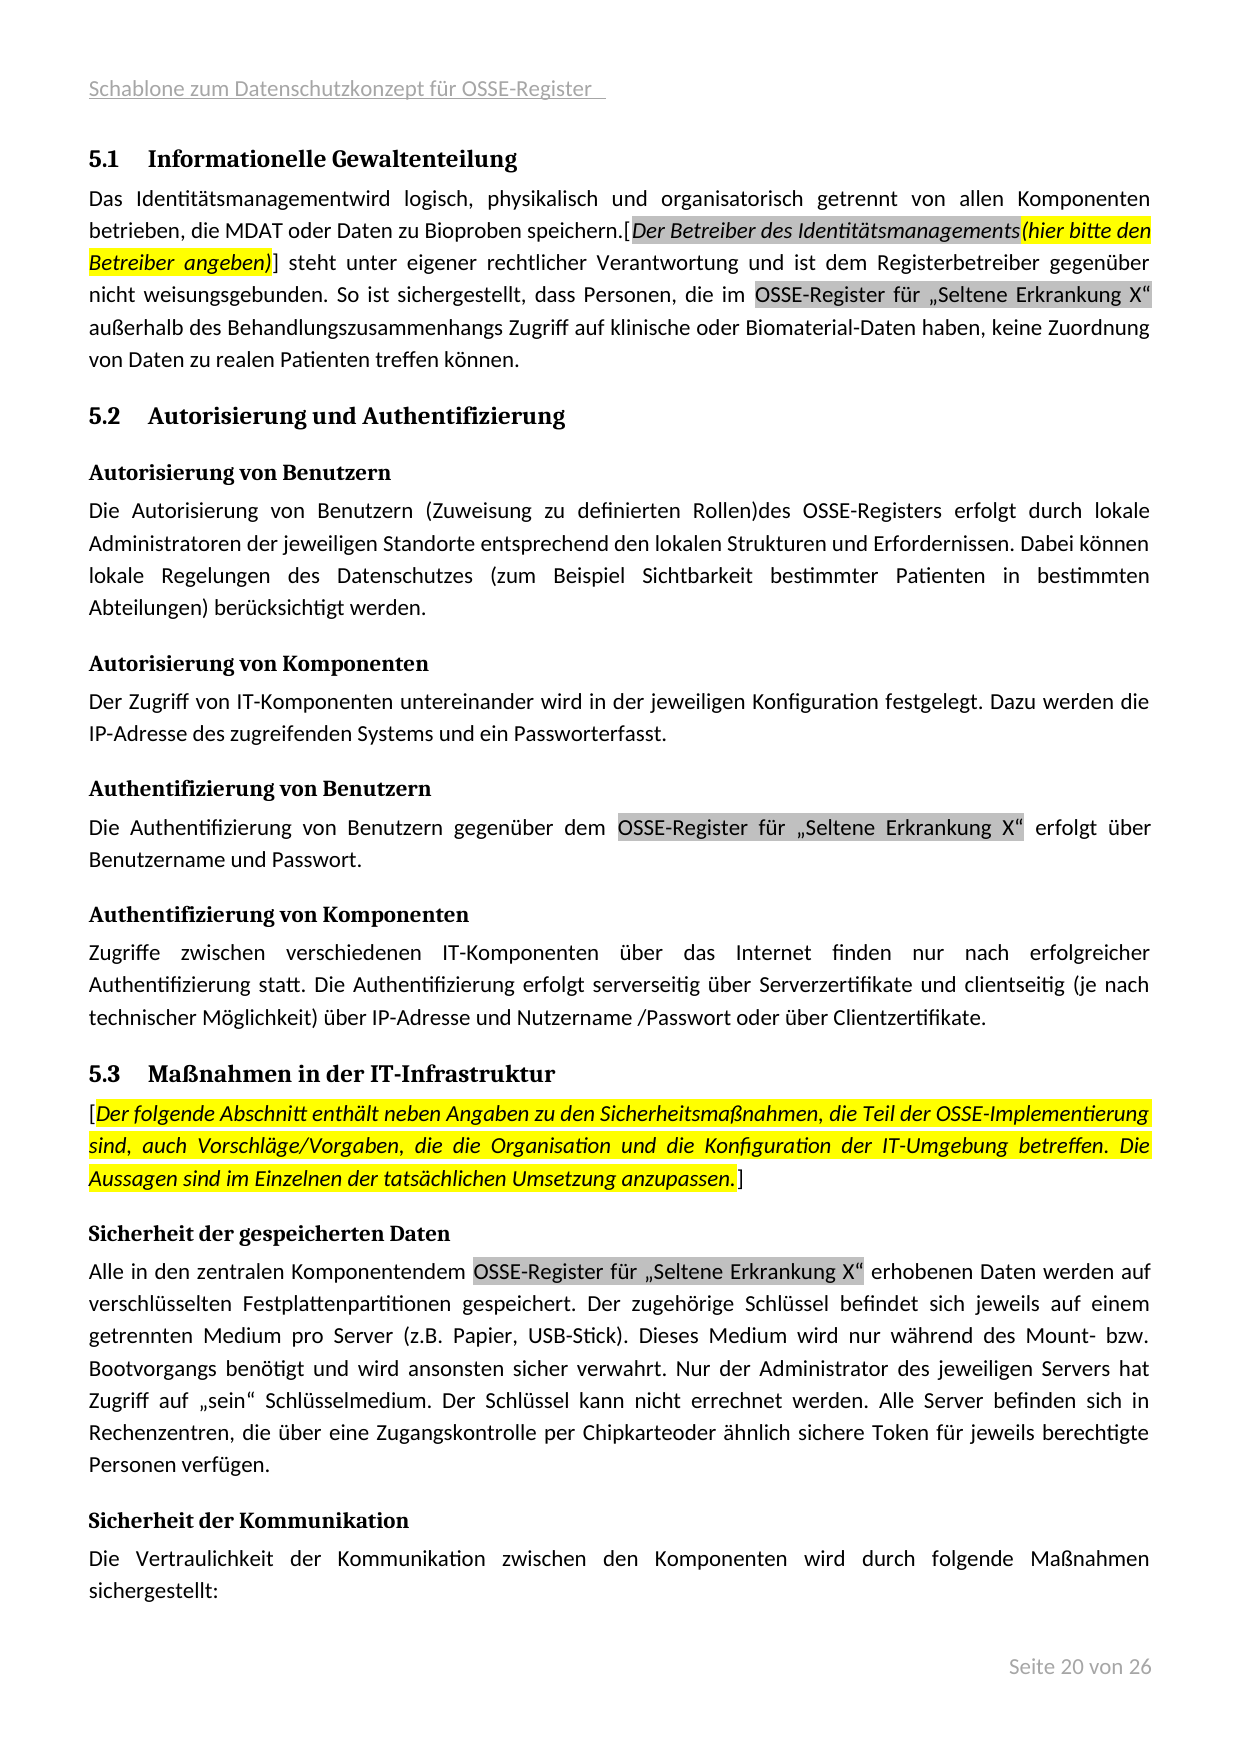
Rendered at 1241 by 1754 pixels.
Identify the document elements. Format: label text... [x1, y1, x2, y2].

text Die Authentifizierung von Benutzern gegenüber dem OSSE-Register für „Seltene Erkrankung X“ erfolgt über Benutzername und Passwort. [89, 813, 1152, 873]
text Die Vertraulichkeit der Kommunikation zwischen den Komponenten wird durch folgende Maßnahmen sichergestellt: [89, 1544, 1152, 1604]
text Zugriffe zwischen verschiedenen IT-Komponenten über das Internet finden nur nach erfolgreicher Authentifizierung statt. Die Authentifizierung erfolgt serverseitig über Serverzertifikate und clientseitig (je nach technischer Möglichkeit) über IP-Adresse und Nutzername /Passwort oder über Clientzertifikate. [89, 938, 1152, 1031]
subtitle Sicherheit der gespeicherten Daten [89, 1221, 1152, 1247]
subtitle Autorisierung und Authentifizierung [89, 402, 1152, 431]
text Das Identitätsmanagementwird logisch, physikalisch und organisatorisch getrennt von allen Komponenten betrieben, die MDAT oder Daten zu Bioproben speichern.[Der Betreiber des Identitätsmanagements(hier bitte den Betreiber angeben)] steht unter eigener rechtlicher Verantwortung und ist dem Registerbetreiber gegenüber nicht weisungsgebunden. So ist sichergestellt, dass Personen, die im OSSE-Register für „Seltene Erkrankung X“ außerhalb des Behandlungszusammenhangs Zugriff auf klinische oder Biomaterial-Daten haben, keine Zuordnung von Daten zu realen Patienten treffen können. [89, 184, 1152, 373]
subtitle Maßnahmen in der IT-Infrastruktur [89, 1060, 1152, 1089]
text Alle in den zentralen Komponentendem OSSE-Register für „Seltene Erkrankung X“ erhobenen Daten werden auf verschlüsselten Festplattenpartitionen gespeichert. Der zugehörige Schlüssel befindet sich jeweils auf einem getrennten Medium pro Server (z.B. Papier, USB-Stick). Dieses Medium wird nur während des Mount- bzw. Bootvorgangs benötigt und wird ansonsten sicher verwahrt. Nur der Administrator des jeweiligen Servers hat Zugriff auf „sein“ Schlüsselmedium. Der Schlüssel kann nicht errechnet werden. Alle Server befinden sich in Rechenzentren, die über eine Zugangskontrolle per Chipkarteoder ähnlich sichere Token für jeweils berechtigte Personen verfügen. [89, 1257, 1152, 1478]
subtitle Autorisierung von Komponenten [89, 650, 1152, 677]
subtitle Authentifizierung von Benutzern [89, 776, 1152, 802]
text [Der folgende Abschnitt enthält neben Angaben zu den Sicherheitsmaßnahmen, die Teil der OSSE-Implementierung sind, auch Vorschläge/Vorgaben, die die Organisation und die Konfiguration der IT-Umgebung betreffen. Die Aussagen sind im Einzelnen der tatsächlichen Umsetzung anzupassen.] [89, 1099, 1152, 1131]
subtitle Sicherheit der Kommunikation [89, 1508, 1152, 1534]
subtitle Informationelle Gewaltenteilung [89, 145, 1152, 173]
subtitle Authentifizierung von Komponenten [89, 902, 1152, 928]
text Der Zugriff von IT-Komponenten untereinander wird in der jeweiligen Konfiguration festgelegt. Dazu werden die IP-Adresse des zugreifenden Systems und ein Passworterfasst. [89, 687, 1152, 747]
subtitle Autorisierung von Benutzern [89, 460, 1152, 486]
text Die Autorisierung von Benutzern (Zuweisung zu definierten Rollen)des OSSE-Registers erfolgt durch lokale Administratoren der jeweiligen Standorte entsprechend den lokalen Strukturen und Erfordernissen. Dabei können lokale Regelungen des Datenschutzes (zum Beispiel Sichtbarkeit bestimmter Patienten in bestimmten Abteilungen) berücksichtigt werden. [89, 497, 1152, 621]
text [Der folgende Abschnitt enthält neben Angaben zu den Sicherheitsmaßnahmen, die Teil der OSSE-Implementierung sind, auch Vorschläge/Vorgaben, die die Organisation und die Konfiguration der IT-Umgebung betreffen. Die Aussagen sind im Einzelnen der tatsächlichen Umsetzung anzupassen.] [89, 1159, 1152, 1192]
